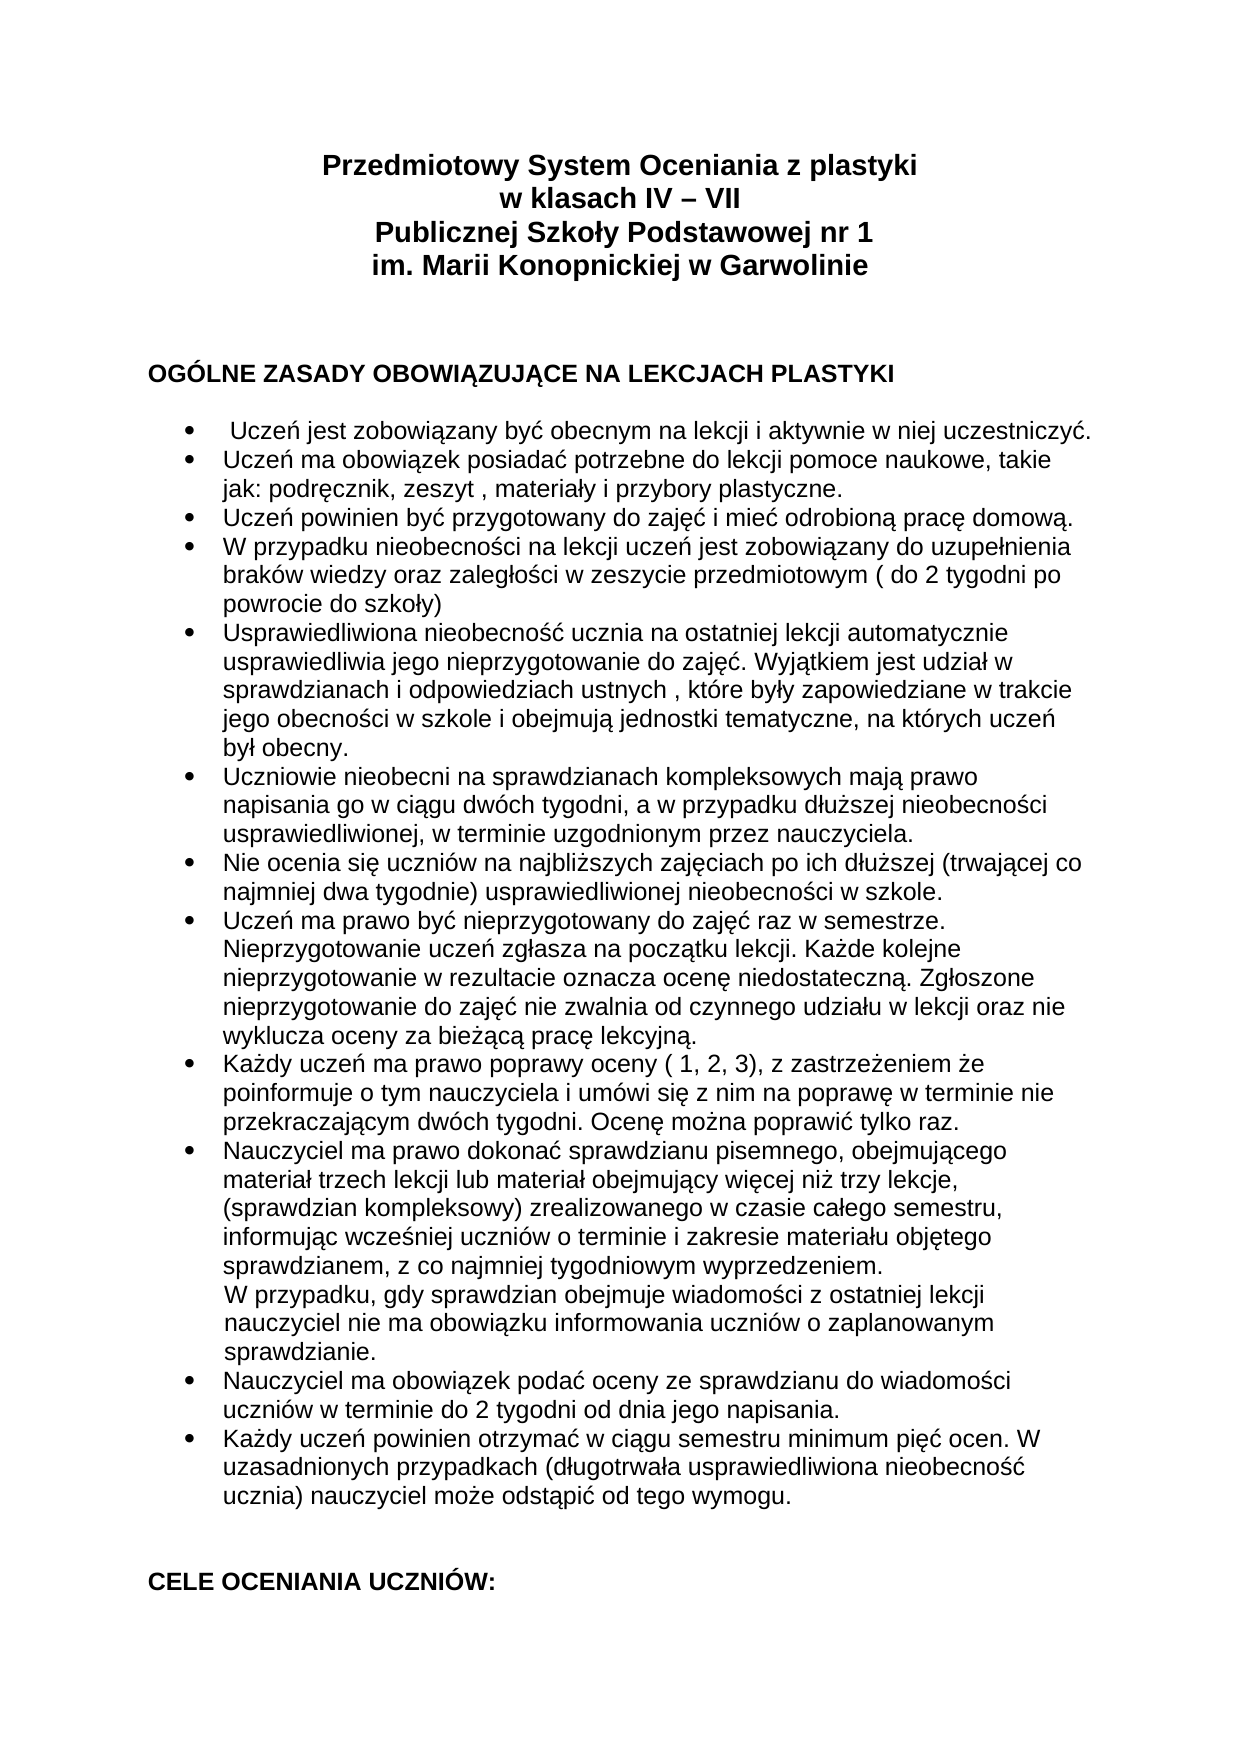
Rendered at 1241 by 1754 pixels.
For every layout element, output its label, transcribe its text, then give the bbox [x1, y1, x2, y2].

list Nauczyciel ma prawo dokonać sprawdzianu pisemnego, obejmującego materiał trzech lekcji lub materiał obejmujący więcej niż trzy lekcje, (sprawdzian kompleksowy) zrealizowanego w czasie całego semestru, informując wcześniej uczniów o terminie i zakresie materiału objętego sprawdzianem, z co najmniej tygodniowym wyprzedzeniem. [185, 1136, 1093, 1280]
list Nauczyciel ma obowiązek podać oceny ze sprawdzianu do wiadomości uczniów w terminie do 2 tygodni od dnia jego napisania. [185, 1366, 1093, 1423]
text OGÓLNE ZASADY OBOWIĄZUJĄCE NA LEKCJACH PLASTYKI [148, 359, 1093, 387]
text w klasach IV – VII [148, 181, 1093, 215]
text sprawdzianie. [148, 1337, 1093, 1366]
text W przypadku, gdy sprawdzian obejmuje wiadomości z ostatniej lekcji [148, 1280, 1093, 1308]
text CELE OCENIANIA UCZNIÓW: [148, 1567, 1093, 1596]
text nauczyciel nie ma obowiązku informowania uczniów o zaplanowanym [148, 1308, 1093, 1337]
list Uczeń ma prawo być nieprzygotowany do zajęć raz w semestrze. Nieprzygotowanie uczeń zgłasza na początku lekcji. Każde kolejne nieprzygotowanie w rezultacie oznacza ocenę niedostateczną. Zgłoszone nieprzygotowanie do zajęć nie zwalnia od czynnego udziału w lekcji oraz nie wyklucza oceny za bieżącą pracę lekcyjną. [185, 906, 1093, 1049]
list Każdy uczeń ma prawo poprawy oceny ( 1, 2, 3), z zastrzeżeniem że poinformuje o tym nauczyciela i umówi się z nim na poprawę w terminie nie przekraczającym dwóch tygodni. Ocenę można poprawić tylko raz. [185, 1049, 1093, 1136]
list W przypadku nieobecności na lekcji uczeń jest zobowiązany do uzupełnienia braków wiedzy oraz zaległości w zeszycie przedmiotowym ( do 2 tygodni po powrocie do szkoły) [185, 531, 1093, 618]
list Uczniowie nieobecni na sprawdzianach kompleksowych mają prawo napisania go w ciągu dwóch tygodni, a w przypadku dłuższej nieobecności usprawiedliwionej, w terminie uzgodnionym przez nauczyciela. [185, 762, 1093, 848]
list Uczeń jest zobowiązany być obecnym na lekcji i aktywnie w niej uczestniczyć. [185, 416, 1093, 445]
list Uczeń powinien być przygotowany do zajęć i mieć odrobioną pracę domową. [185, 503, 1093, 531]
text im. Marii Konopnickiej w Garwolinie [148, 248, 1093, 282]
list Nie ocenia się uczniów na najbliższych zajęciach po ich dłuższej (trwającej co najmniej dwa tygodnie) usprawiedliwionej nieobecności w szkole. [185, 848, 1093, 906]
list Każdy uczeń powinien otrzymać w ciągu semestru minimum pięć ocen. W uzasadnionych przypadkach (długotrwała usprawiedliwiona nieobecność ucznia) nauczyciel może odstąpić od tego wymogu. [185, 1423, 1093, 1510]
list Uczeń ma obowiązek posiadać potrzebne do lekcji pomoce naukowe, takie jak: podręcznik, zeszyt , materiały i przybory plastyczne. [185, 445, 1093, 503]
text Przedmiotowy System Oceniania z plastyki [148, 148, 1093, 181]
text Publicznej Szkoły Podstawowej nr 1 [148, 215, 1093, 248]
list Usprawiedliwiona nieobecność ucznia na ostatniej lekcji automatycznie usprawiedliwia jego nieprzygotowanie do zajęć. Wyjątkiem jest udział w sprawdzianach i odpowiedziach ustnych , które były zapowiedziane w trakcie jego obecności w szkole i obejmują jednostki tematyczne, na których uczeń był obecny. [185, 618, 1093, 762]
